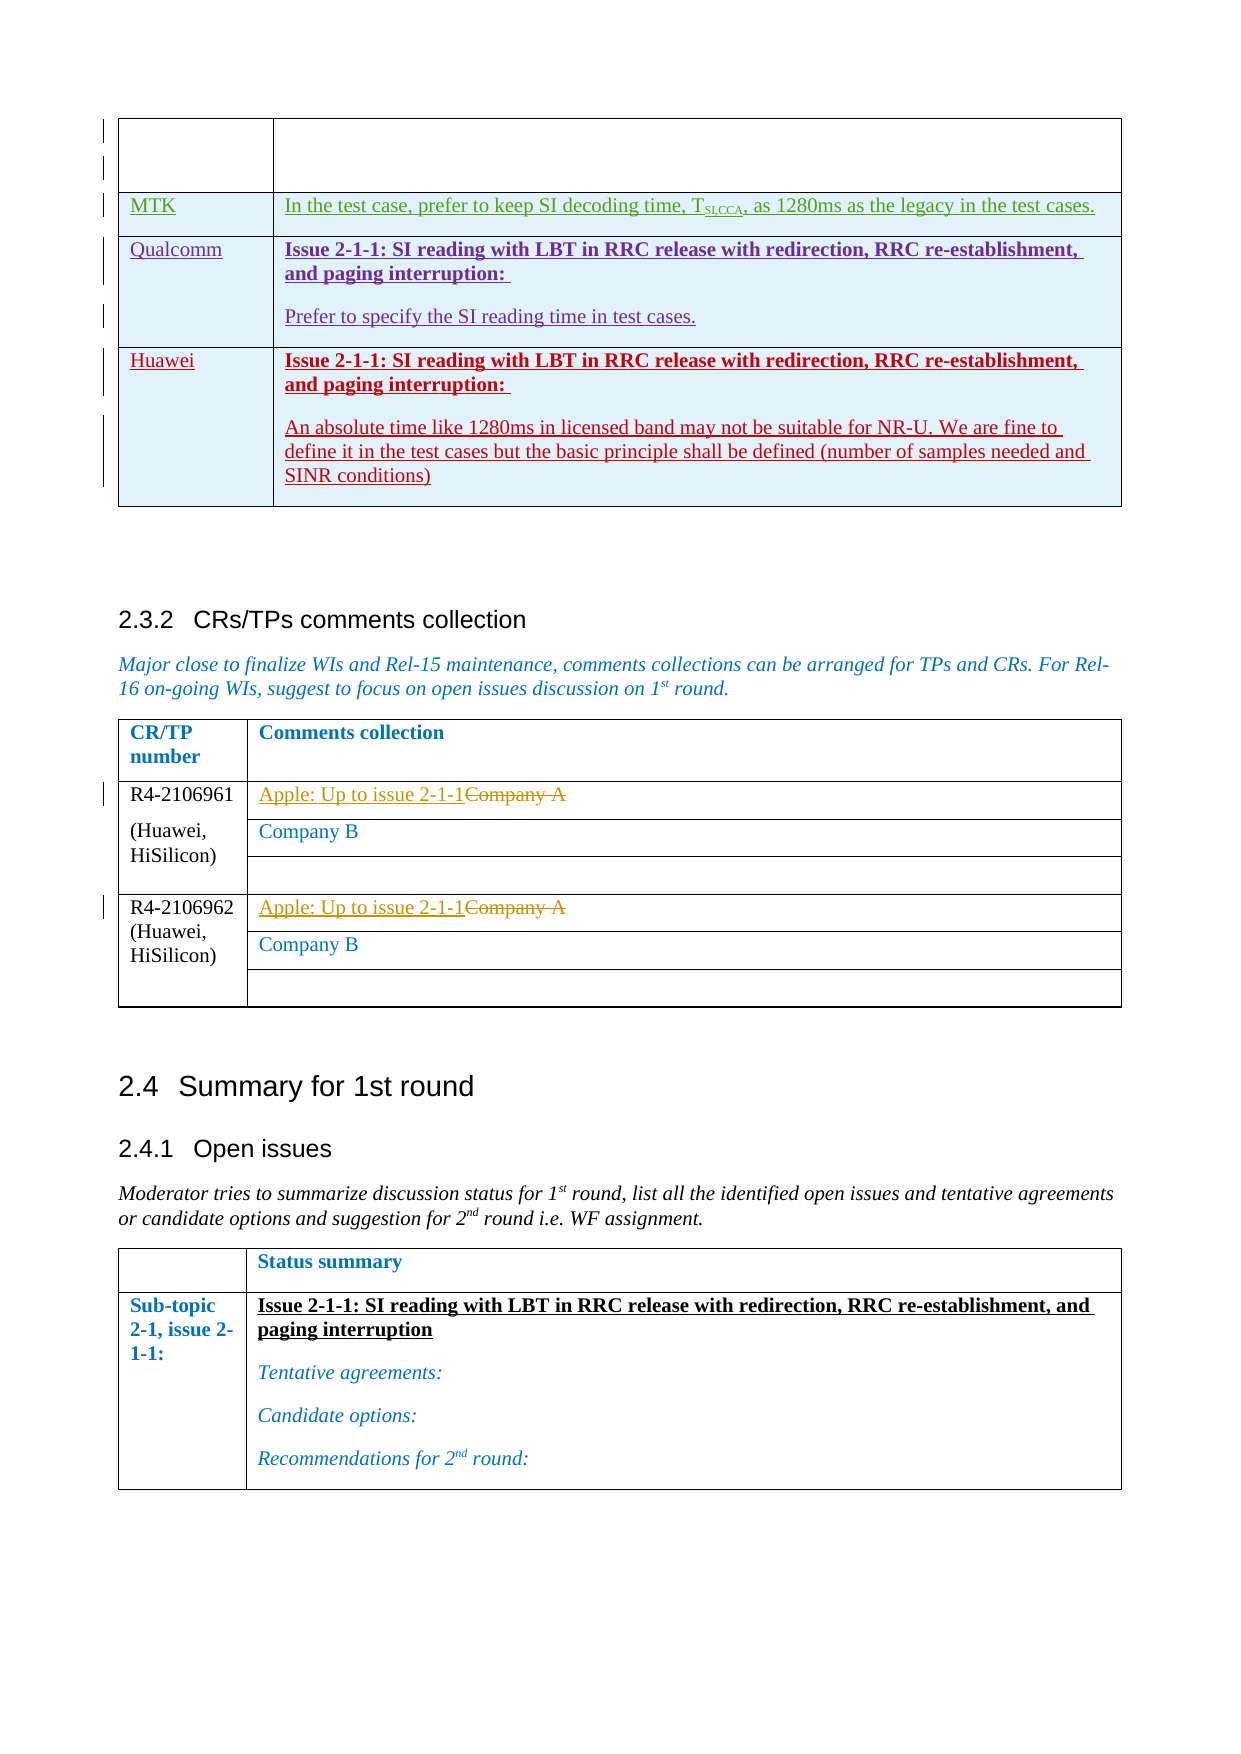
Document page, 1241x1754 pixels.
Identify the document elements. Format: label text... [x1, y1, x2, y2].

table_cell [274, 119, 1121, 192]
subtitle Summary for 1st round [118, 1069, 1122, 1103]
table_cell [248, 857, 1121, 894]
table_cell [248, 782, 1121, 818]
table_header Status summary [247, 1249, 1121, 1292]
table_cell Issue 2-1-1: SI reading with LBT in RRC release with redirection, RRC re-establishment, and paging interruption Tentative agreements: Candidate options: Recommendations for 2nd round: [247, 1293, 1121, 1488]
table_header Comments collection [248, 720, 1121, 781]
table_cell [119, 119, 273, 192]
text Major close to finalize WIs and Rel-15 maintenance, comments collections can be arranged for TPs and CRs. For Rel-16 on-going WIs, suggest to focus on open issues discussion on 1st round. [118, 652, 1122, 700]
table_header CR/TP number [119, 720, 247, 781]
subtitle CRs/TPs comments collection [118, 605, 1122, 633]
table_cell R4-2106961 (Huawei, HiSilicon) [119, 782, 247, 894]
table_cell Company B [248, 820, 1121, 856]
table_cell R4-2106962 (Huawei, HiSilicon) [119, 895, 247, 1006]
table_cell [248, 895, 1121, 931]
text Moderator tries to summarize discussion status for 1st round, list all the identified open issues and tentative agreements or candidate options and suggestion for 2nd round i.e. WF assignment. [118, 1181, 1122, 1229]
table_cell [248, 970, 1121, 1006]
table_cell Company B [248, 932, 1121, 969]
table_cell Sub-topic 2-1, issue 2-1-1: [119, 1293, 246, 1488]
table_header [119, 1249, 246, 1292]
subtitle Open issues [118, 1134, 1122, 1163]
